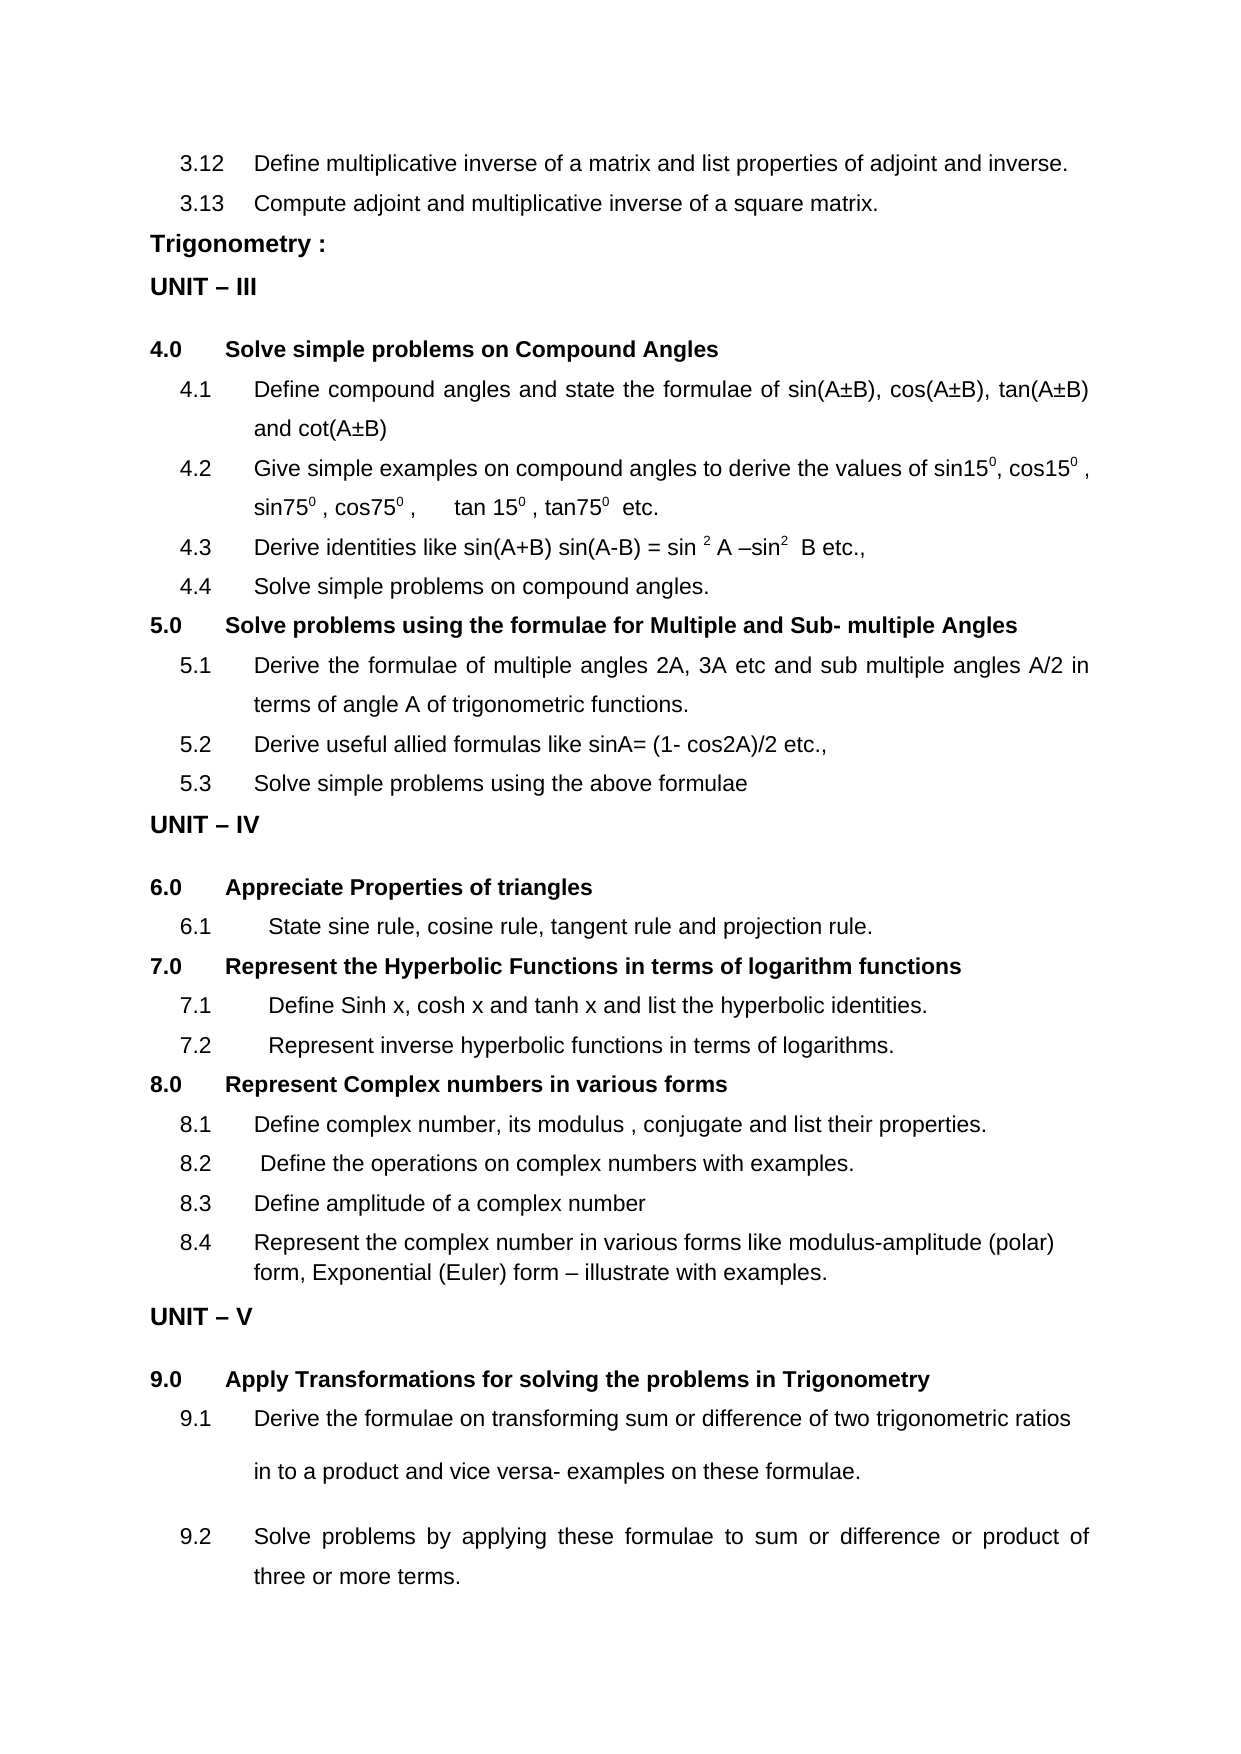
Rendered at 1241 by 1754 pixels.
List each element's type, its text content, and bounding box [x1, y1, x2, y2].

text 8.2 Define the operations on complex numbers with examples. [179, 1150, 1090, 1176]
text 6.0 Appreciate Properties of triangles [150, 874, 1090, 900]
text 4.4 Solve simple problems on compound angles. [179, 573, 1090, 599]
text 7.1 Define Sinh x, cosh x and tanh x and list the hyperbolic identities. [179, 992, 1090, 1018]
text UNIT – IV [150, 810, 1090, 838]
text 8.0 Represent Complex numbers in various forms [150, 1071, 1090, 1097]
text 5.0 Solve problems using the formulae for Multiple and Sub- multiple Angles [150, 612, 1090, 639]
text 5.3 Solve simple problems using the above formulae [179, 770, 1090, 797]
text 5.2 Derive useful allied formulas like sinA= (1- cos2A)/2 etc., [179, 731, 1090, 757]
text 8.3 Define amplitude of a complex number [179, 1189, 1090, 1216]
text 4.2 Give simple examples on compound angles to derive the values of sin150, cos150 , sin750 , cos750 , tan 150 , tan750 etc. [179, 454, 1090, 520]
text 4.0 Solve simple problems on Compound Angles [150, 336, 1090, 362]
text 9.2 Solve problems by applying these formulae to sum or difference or product of three or more terms. [179, 1523, 1090, 1589]
text UNIT – V [150, 1302, 1090, 1331]
text 9.0 Apply Transformations for solving the problems in Trigonometry [150, 1366, 1090, 1392]
text 6.1 State sine rule, cosine rule, tangent rule and projection rule. [179, 913, 1090, 939]
text 3.13 Compute adjoint and multiplicative inverse of a square matrix. [179, 189, 1090, 216]
text 3.12 Define multiplicative inverse of a matrix and list properties of adjoint and inverse. [179, 150, 1090, 176]
text 8.4 Represent the complex number in various forms like modulus-amplitude (polar) form, Exponential (Euler) form – illustrate with examples. [179, 1229, 1090, 1286]
text UNIT – III [150, 272, 1090, 301]
text 9.1 Derive the formulae on transforming sum or difference of two trigonometric ratios in to a product and vice versa- examples on these formulae. [179, 1405, 1090, 1484]
text 8.1 Define complex number, its modulus , conjugate and list their properties. [179, 1111, 1090, 1137]
text 7.0 Represent the Hyperbolic Functions in terms of logarithm functions [150, 953, 1090, 979]
text 4.1 Define compound angles and state the formulae of sin(A±B), cos(A±B), tan(A±B) and cot(A±B) [179, 376, 1090, 441]
text 5.1 Derive the formulae of multiple angles 2A, 3A etc and sub multiple angles A/2 in terms of angle A of trigonometric functions. [179, 652, 1090, 718]
text Trigonometry : [150, 229, 1090, 258]
text 7.2 Represent inverse hyperbolic functions in terms of logarithms. [179, 1032, 1090, 1058]
text 4.3 Derive identities like sin(A+B) sin(A-B) = sin 2 A –sin2 B etc., [179, 533, 1090, 560]
